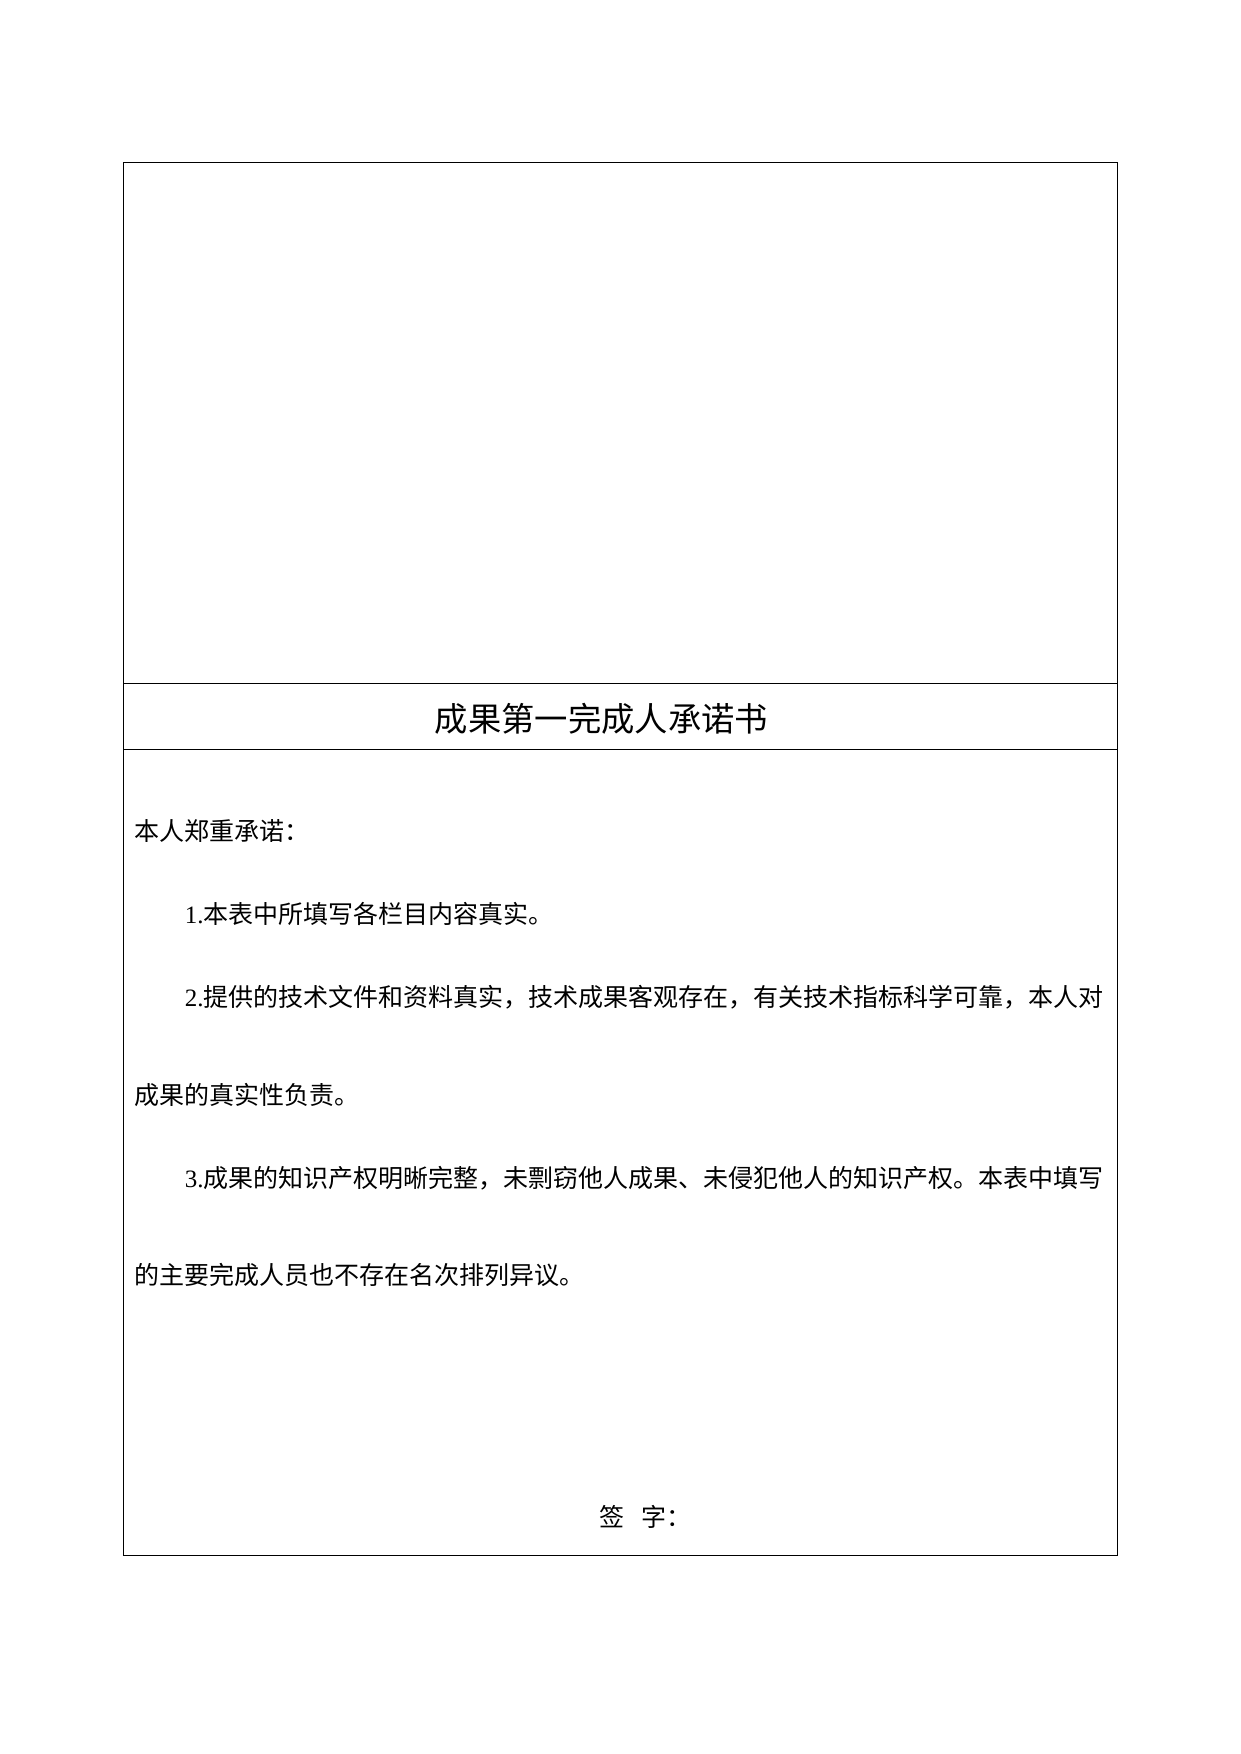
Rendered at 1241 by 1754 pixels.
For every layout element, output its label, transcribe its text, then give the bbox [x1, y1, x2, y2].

table_cell 成果第一完成人承诺书 [124, 684, 1117, 749]
table_cell [124, 163, 1117, 683]
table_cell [124, 750, 1117, 1554]
